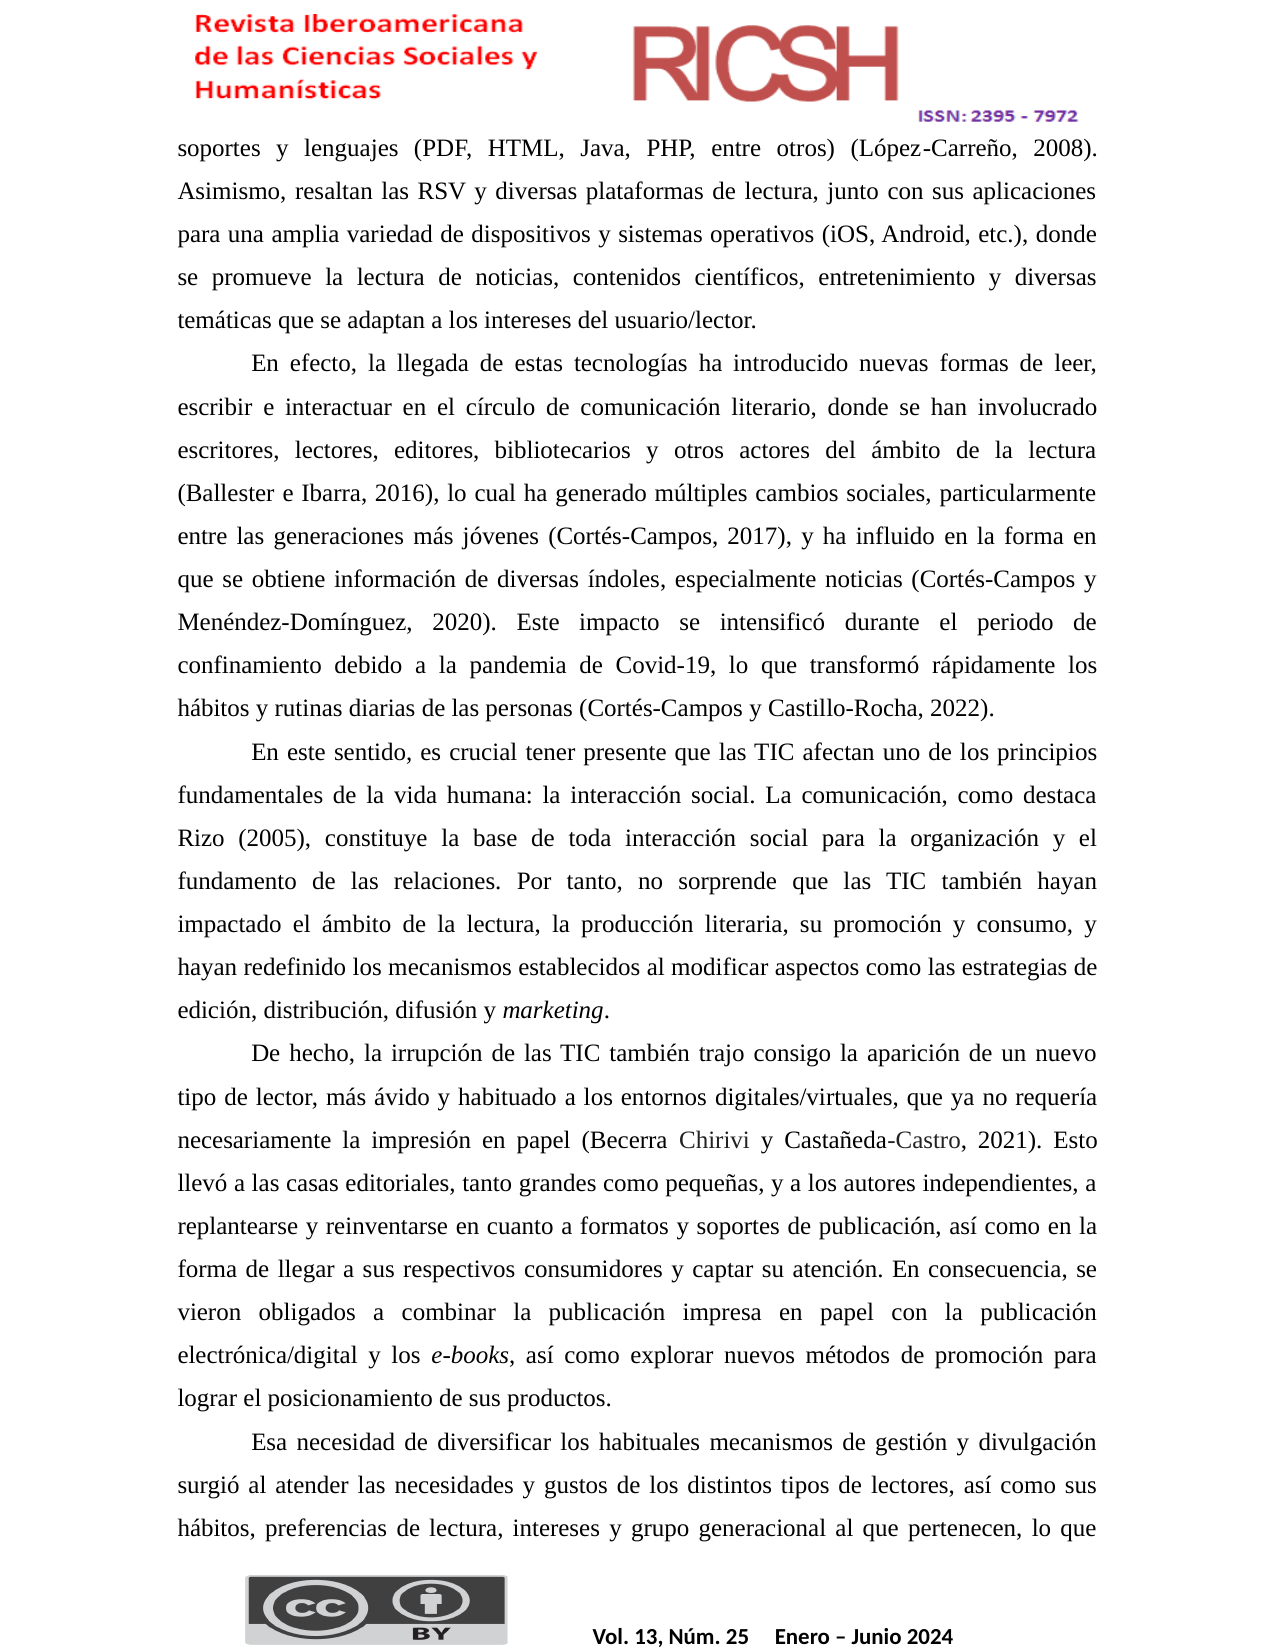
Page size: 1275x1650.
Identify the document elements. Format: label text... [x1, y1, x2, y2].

picture [194, 14, 1081, 124]
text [177, 133, 1098, 334]
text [177, 1427, 1098, 1542]
text De hecho, la irrupción de las TIC también trajo consigo la aparición de un nuevo tipo de lector, más ávido y habituado a los entornos digitales/virtuales, que ya no requería necesariamente la impresión en papel (Becerra Chirivi y Castañeda-Castro, 2021). Esto llevó a las casas editoriales, tanto grandes como pequeñas, y a los autores independientes, a replantearse y reinventarse en cuanto a formatos y soportes de publicación, así como en la forma de llegar a sus respectivos consumidores y captar su atención. En consecuencia, se vieron obligados a combinar la publicación impresa en papel con la publicación electrónica/digital y los e-books, así como explorar nuevos métodos de promoción para lograr el posicionamiento de sus productos. [177, 1038, 1098, 1412]
text En efecto, la llegada de estas tecnologías ha introducido nuevas formas de leer, escribir e interactuar en el círculo de comunicación literario, donde se han involucrado escritores, lectores, editores, bibliotecarios y otros actores del ámbito de la lectura (Ballester e Ibarra, 2016), lo cual ha generado múltiples cambios sociales, particularmente entre las generaciones más jóvenes (Cortés-Campos, 2017), y ha influido en la forma en que se obtiene información de diversas índoles, especialmente noticias (Cortés-Campos y Menéndez-Domínguez, 2020). Este impacto se intensificó durante el periodo de confinamiento debido a la pandemia de Covid-19, lo que transformó rápidamente los hábitos y rutinas diarias de las personas (Cortés-Campos y Castillo-Rocha, 2022). [177, 348, 1098, 722]
text En este sentido, es crucial tener presente que las TIC afectan uno de los principios fundamentales de la vida humana: la interacción social. La comunicación, como destaca Rizo (2005), constituye la base de toda interacción social para la organización y el fundamento de las relaciones. Por tanto, no sorprende que las TIC también hayan impactado el ámbito de la lectura, la producción literaria, su promoción y consumo, y hayan redefinido los mecanismos establecidos al modificar aspectos como las estrategias de edición, distribución, difusión y marketing. [177, 737, 1098, 1024]
picture [245, 1575, 508, 1645]
